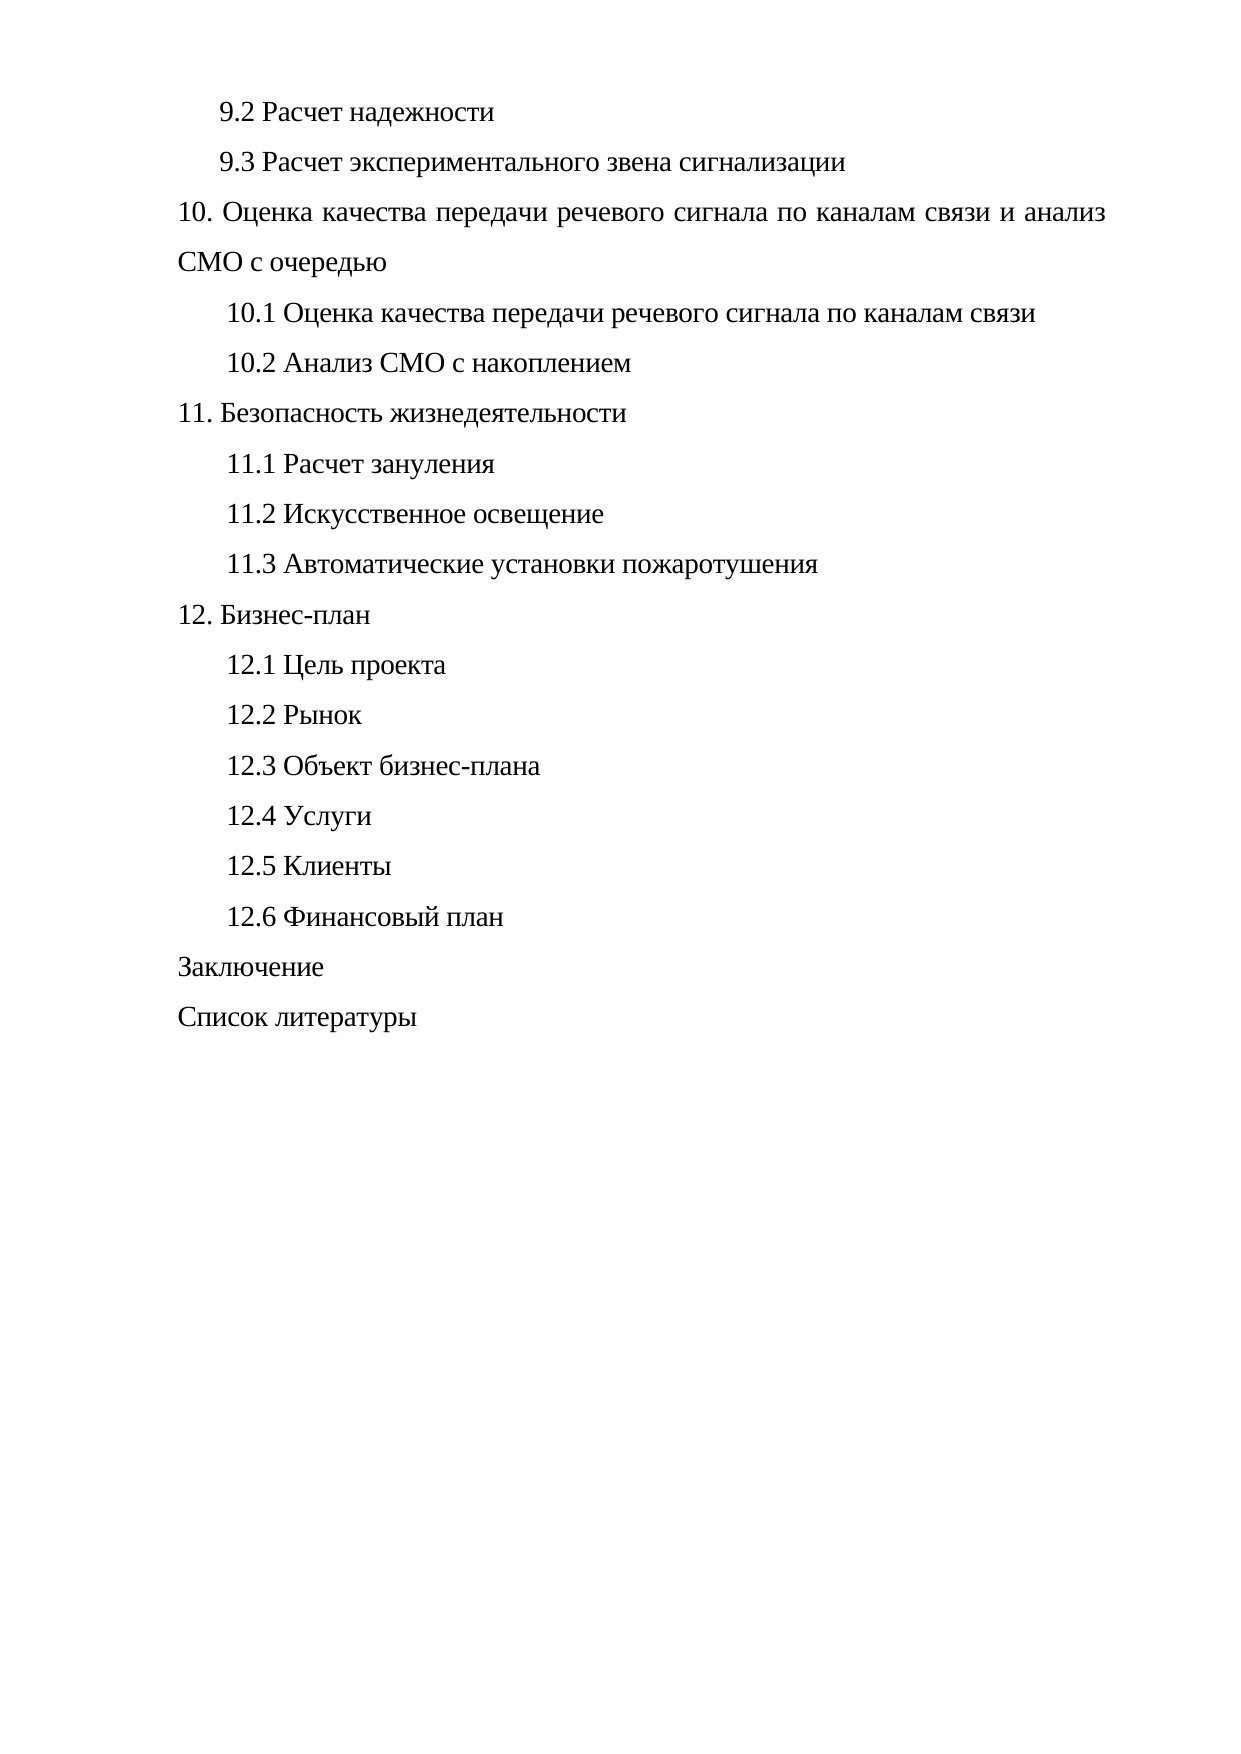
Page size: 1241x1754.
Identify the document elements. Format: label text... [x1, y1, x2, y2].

text 12.3 Объект бизнес-плана [177, 748, 1106, 781]
text 11.1 Расчет зануления [177, 446, 1106, 479]
text 12.4 Услуги [177, 798, 1106, 832]
text 11.2 Искусственное освещение [177, 496, 1106, 530]
text 9.3 Расчет экспериментального звена сигнализации [177, 144, 1106, 177]
text 10. Оценка качества передачи речевого сигнала по каналам связи и анализ СМО с очередью [177, 194, 1106, 278]
text 11. Безопасность жизнедеятельности [177, 396, 1106, 429]
text 12.6 Финансовый план [177, 899, 1106, 932]
text 12. Бизнес-план [177, 597, 1106, 630]
text 11.3 Автоматические установки пожаротушения [177, 546, 1106, 580]
text 12.5 Клиенты [177, 848, 1106, 882]
text 12.1 Цель проекта [177, 647, 1106, 681]
text Список литературы [177, 999, 1106, 1033]
text 12.2 Рынок [177, 697, 1106, 731]
text 9.2 Расчет надежности [177, 94, 1106, 127]
text 10.1 Оценка качества передачи речевого сигнала по каналам связи [177, 295, 1106, 328]
text 10.2 Анализ СМО с накоплением [177, 345, 1106, 379]
text Заключение [177, 949, 1106, 982]
